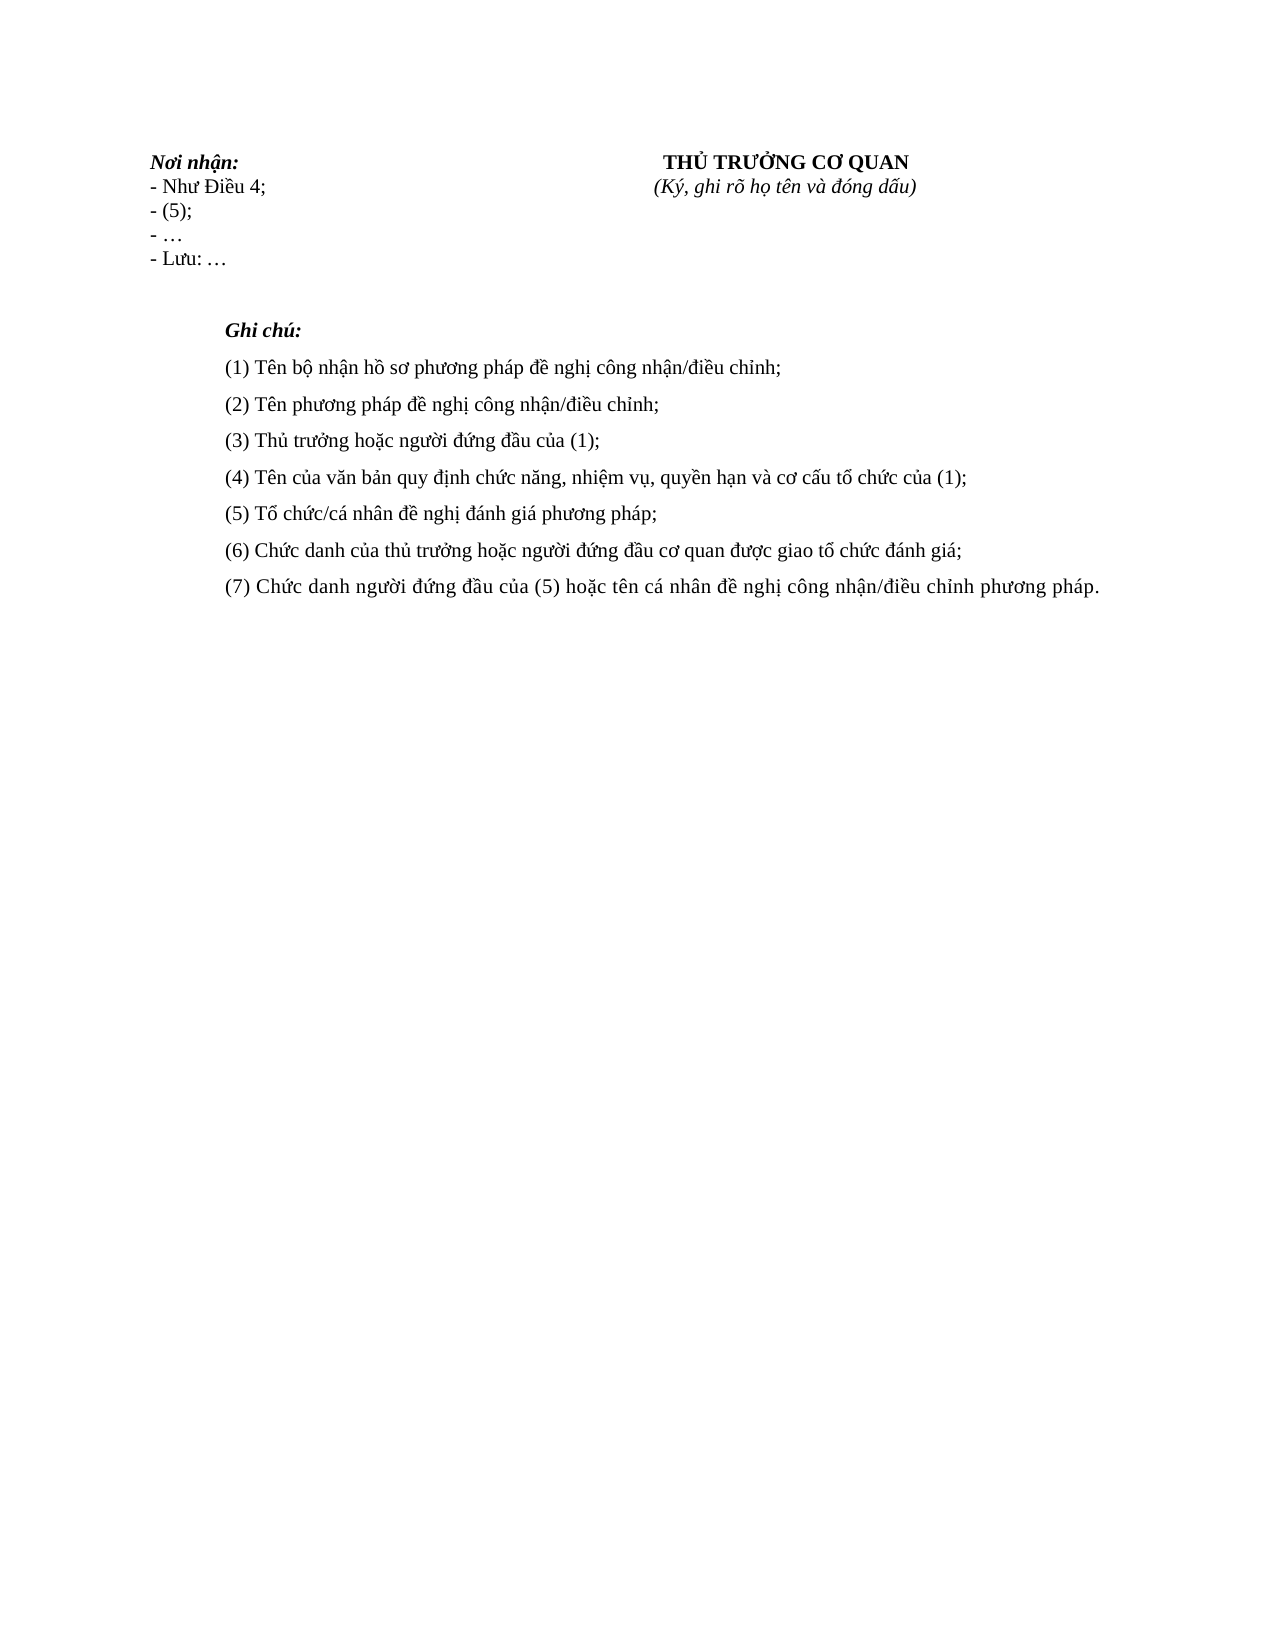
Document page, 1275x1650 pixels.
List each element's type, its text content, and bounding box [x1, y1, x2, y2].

text (3) Thủ trưởng hoặc người đứng đầu của (1); [150, 428, 1125, 452]
text (1) Tên bộ nhận hồ sơ phương pháp đề nghị công nhận/điều chỉnh; [150, 355, 1125, 379]
text Ghi chú: [150, 318, 1125, 342]
table_header Nơi nhận: - Như Điều 4; - (5); - … - Lưu: … [150, 150, 511, 270]
table_header THỦ TRƯỞNG CƠ QUAN (Ký, ghi rõ họ tên và đóng dấu) [511, 150, 1061, 270]
text (5) Tổ chức/cá nhân đề nghị đánh giá phương pháp; [150, 501, 1125, 525]
text (4) Tên của văn bản quy định chức năng, nhiệm vụ, quyền hạn và cơ cấu tổ chức của (1); [150, 465, 1125, 489]
text (2) Tên phương pháp đề nghị công nhận/điều chỉnh; [150, 392, 1125, 416]
text (7) Chức danh người đứng đầu của (5) hoặc tên cá nhân đề nghị công nhận/điều chỉnh phương pháp. [150, 574, 1125, 598]
text (6) Chức danh của thủ trưởng hoặc người đứng đầu cơ quan được giao tổ chức đánh giá; [150, 538, 1125, 562]
